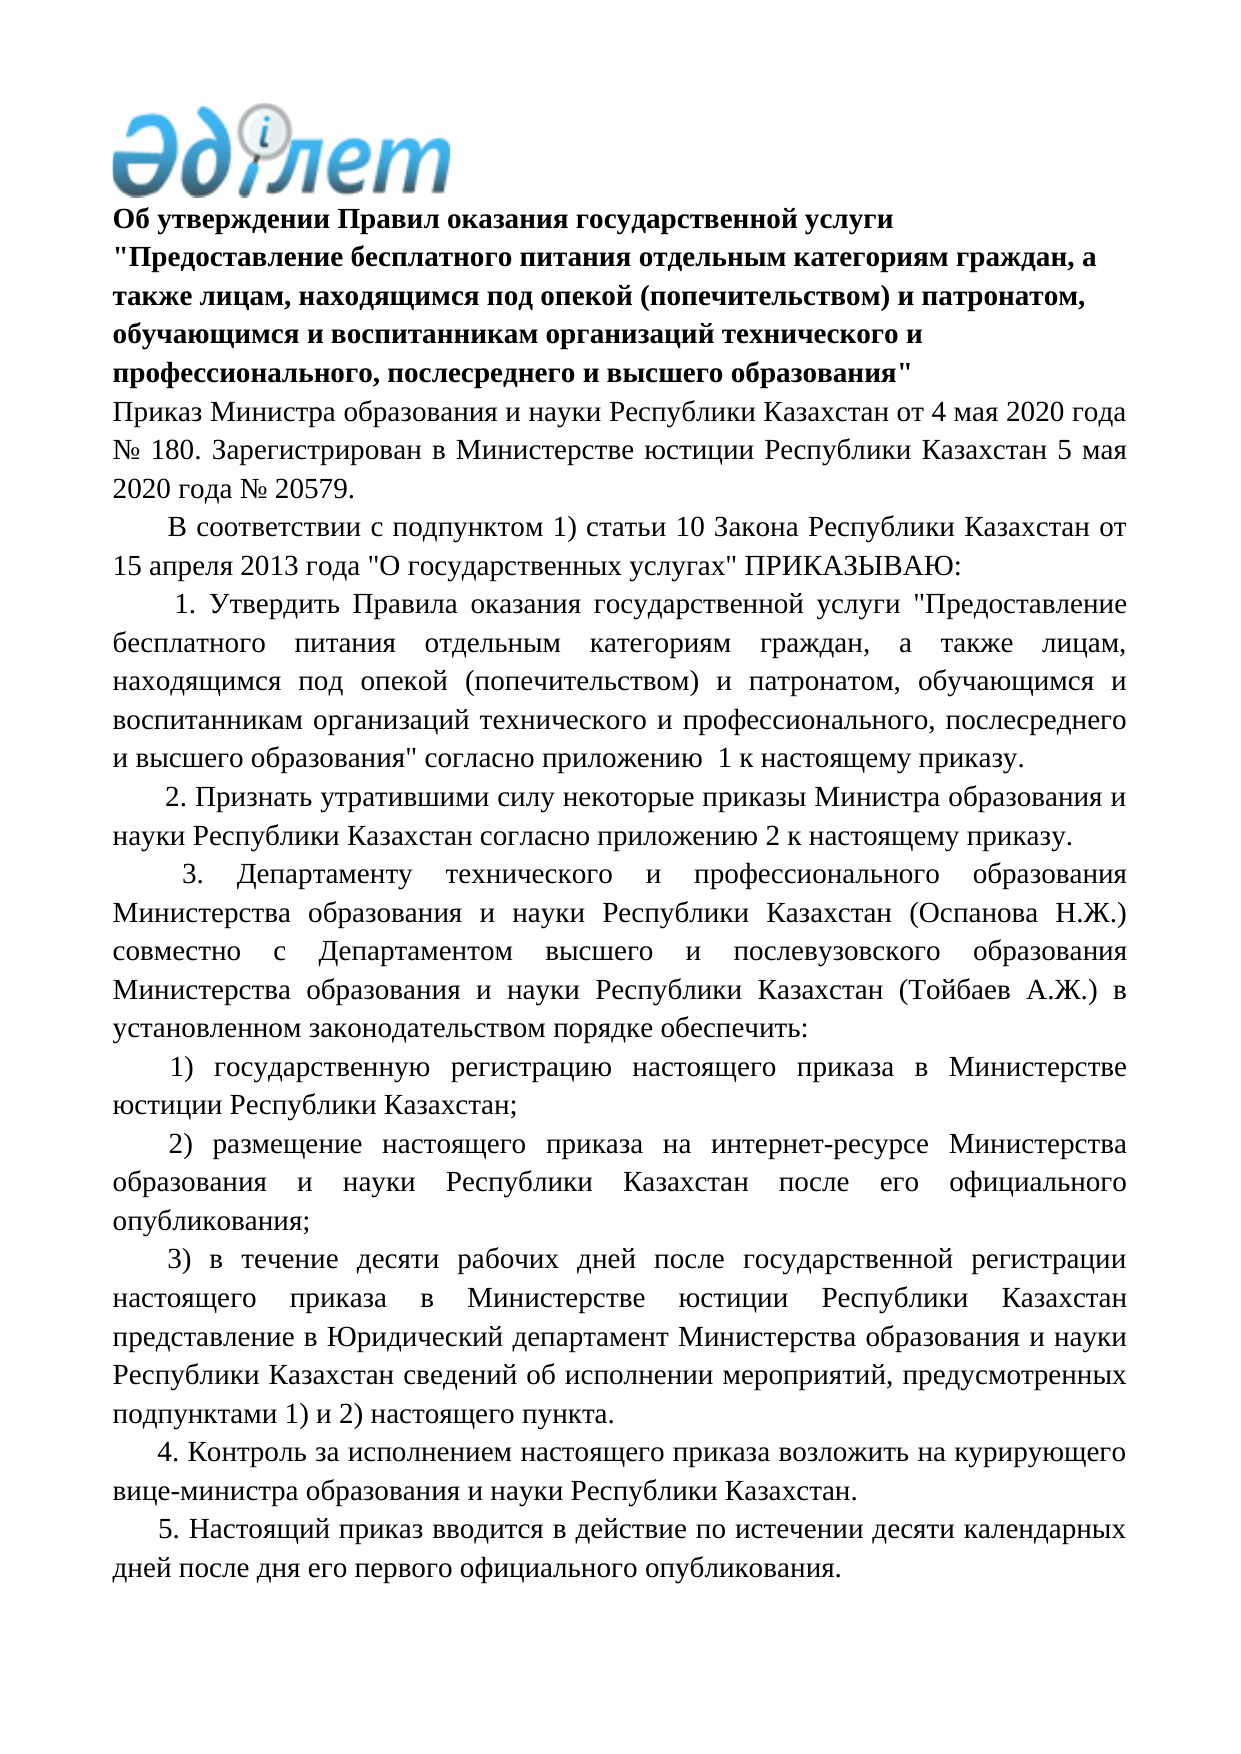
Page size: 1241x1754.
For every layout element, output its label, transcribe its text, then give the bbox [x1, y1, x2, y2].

text 2) размещение настоящего приказа на интернет-ресурсе Министерства образования и науки Республики Казахстан после его официального опубликования; [112, 1126, 1128, 1237]
text 3. Департаменту технического и профессионального образования Министерства образования и науки Республики Казахстан (Оспанова Н.Ж.) совместно с Департаментом высшего и послевузовского образования Министерства образования и науки Республики Казахстан (Тойбаев А.Ж.) в установленном законодательством порядке обеспечить: [112, 856, 1128, 1044]
text 4. Контроль за исполнением настоящего приказа возложить на курирующего вице-министра образования и науки Республики Казахстан. [112, 1434, 1128, 1506]
picture [112, 103, 451, 198]
text 3) в течение десяти рабочих дней после государственной регистрации настоящего приказа в Министерстве юстиции Республики Казахстан представление в Юридический департамент Министерства образования и науки Республики Казахстан сведений об исполнении мероприятий, предусмотренных подпунктами 1) и 2) настоящего пункта. [112, 1242, 1128, 1429]
text В соответствии с подпунктом 1) статьи 10 Закона Республики Казахстан от 15 апреля 2013 года "О государственных услугах" ПРИКАЗЫВАЮ: [112, 509, 1128, 581]
text 1) государственную регистрацию настоящего приказа в Министерстве юстиции Республики Казахстан; [112, 1049, 1128, 1121]
text 1. Утвердить Правила оказания государственной услуги "Предоставление бесплатного питания отдельным категориям граждан, а также лицам, находящимся под опекой (попечительством) и патронатом, обучающимся и воспитанникам организаций технического и профессионального, послесреднего и высшего образования" согласно приложению 1 к настоящему приказу. [112, 586, 1128, 774]
text 2. Признать утратившими силу некоторые приказы Министра образования и науки Республики Казахстан согласно приложению 2 к настоящему приказу. [112, 779, 1128, 851]
text Приказ Министра образования и науки Республики Казахстан от 4 мая 2020 года № 180. Зарегистрирован в Министерстве юстиции Республики Казахстан 5 мая 2020 года № 20579. [112, 394, 1128, 504]
text 5. Настоящий приказ вводится в действие по истечении десяти календарных дней после дня его первого официального опубликования. [112, 1511, 1128, 1583]
text Об утверждении Правил оказания государственной услуги "Предоставление бесплатного питания отдельным категориям граждан, а также лицам, находящимся под опекой (попечительством) и патронатом, обучающимся и воспитанникам организаций технического и профессионального, послесреднего и высшего образования" [112, 201, 1128, 389]
